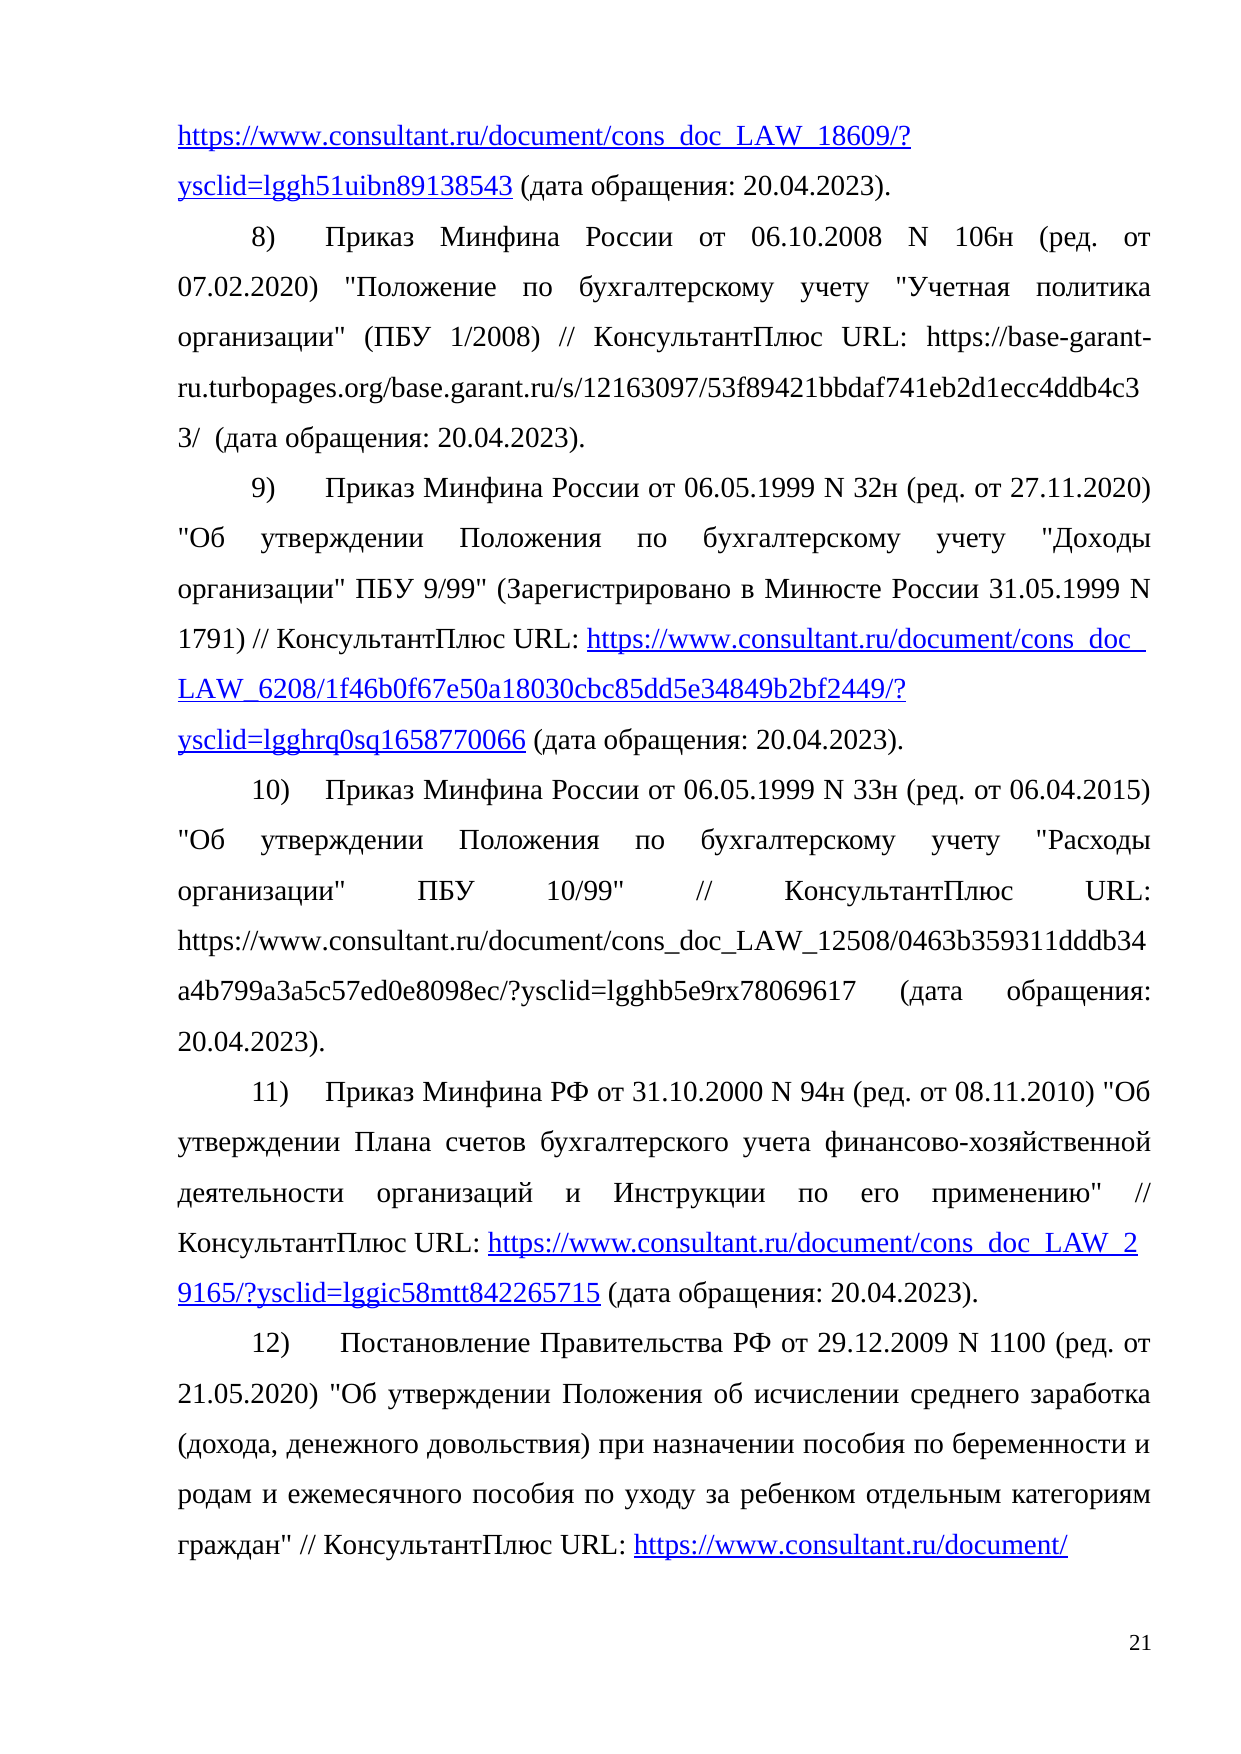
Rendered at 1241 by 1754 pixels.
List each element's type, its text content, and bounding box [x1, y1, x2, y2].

list Приказ Минфина России от 06.10.2008 N 106н (ред. от 07.02.2020) "Положение по бухгалтерскому учету "Учетная политика организации" (ПБУ 1/2008) // КонсультантПлюс URL: https://base-garant-ru.turbopages.org/base.garant.ru/s/12163097/53f89421bbdaf741eb2d1ecc4ddb4c33/ (дата обращения: 20.04.2023). [177, 219, 1152, 453]
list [177, 1326, 1152, 1560]
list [177, 118, 1152, 202]
list Приказ Минфина РФ от 31.10.2000 N 94н (ред. от 08.11.2010) "Об утверждении Плана счетов бухгалтерского учета финансово-хозяйственной деятельности организаций и Инструкции по его применению" // КонсультантПлюс URL: https://www.consultant.ru/document/cons_doc_LAW_29165/?ysclid=lggic58mtt842265715 (дата обращения: 20.04.2023). [177, 1074, 1152, 1309]
list Приказ Минфина России от 06.05.1999 N 33н (ред. от 06.04.2015) "Об утверждении Положения по бухгалтерскому учету "Расходы организации" ПБУ 10/99" // КонсультантПлюс URL: https://www.consultant.ru/document/cons_doc_LAW_12508/0463b359311dddb34a4b799a3a5c57ed0e8098ec/?ysclid=lgghb5e9rx78069617 (дата обращения: 20.04.2023). [177, 772, 1152, 1057]
list Приказ Минфина России от 06.05.1999 N 32н (ред. от 27.11.2020) "Об утверждении Положения по бухгалтерскому учету "Доходы организации" ПБУ 9/99" (Зарегистрировано в Минюсте России 31.05.1999 N 1791) // КонсультантПлюс URL: https://www.consultant.ru/document/cons_doc_LAW_6208/1f46b0f67e50a18030cbc85dd5e34849b2bf2449/?ysclid=lgghrq0sq1658770066 (дата обращения: 20.04.2023). [177, 470, 1152, 755]
